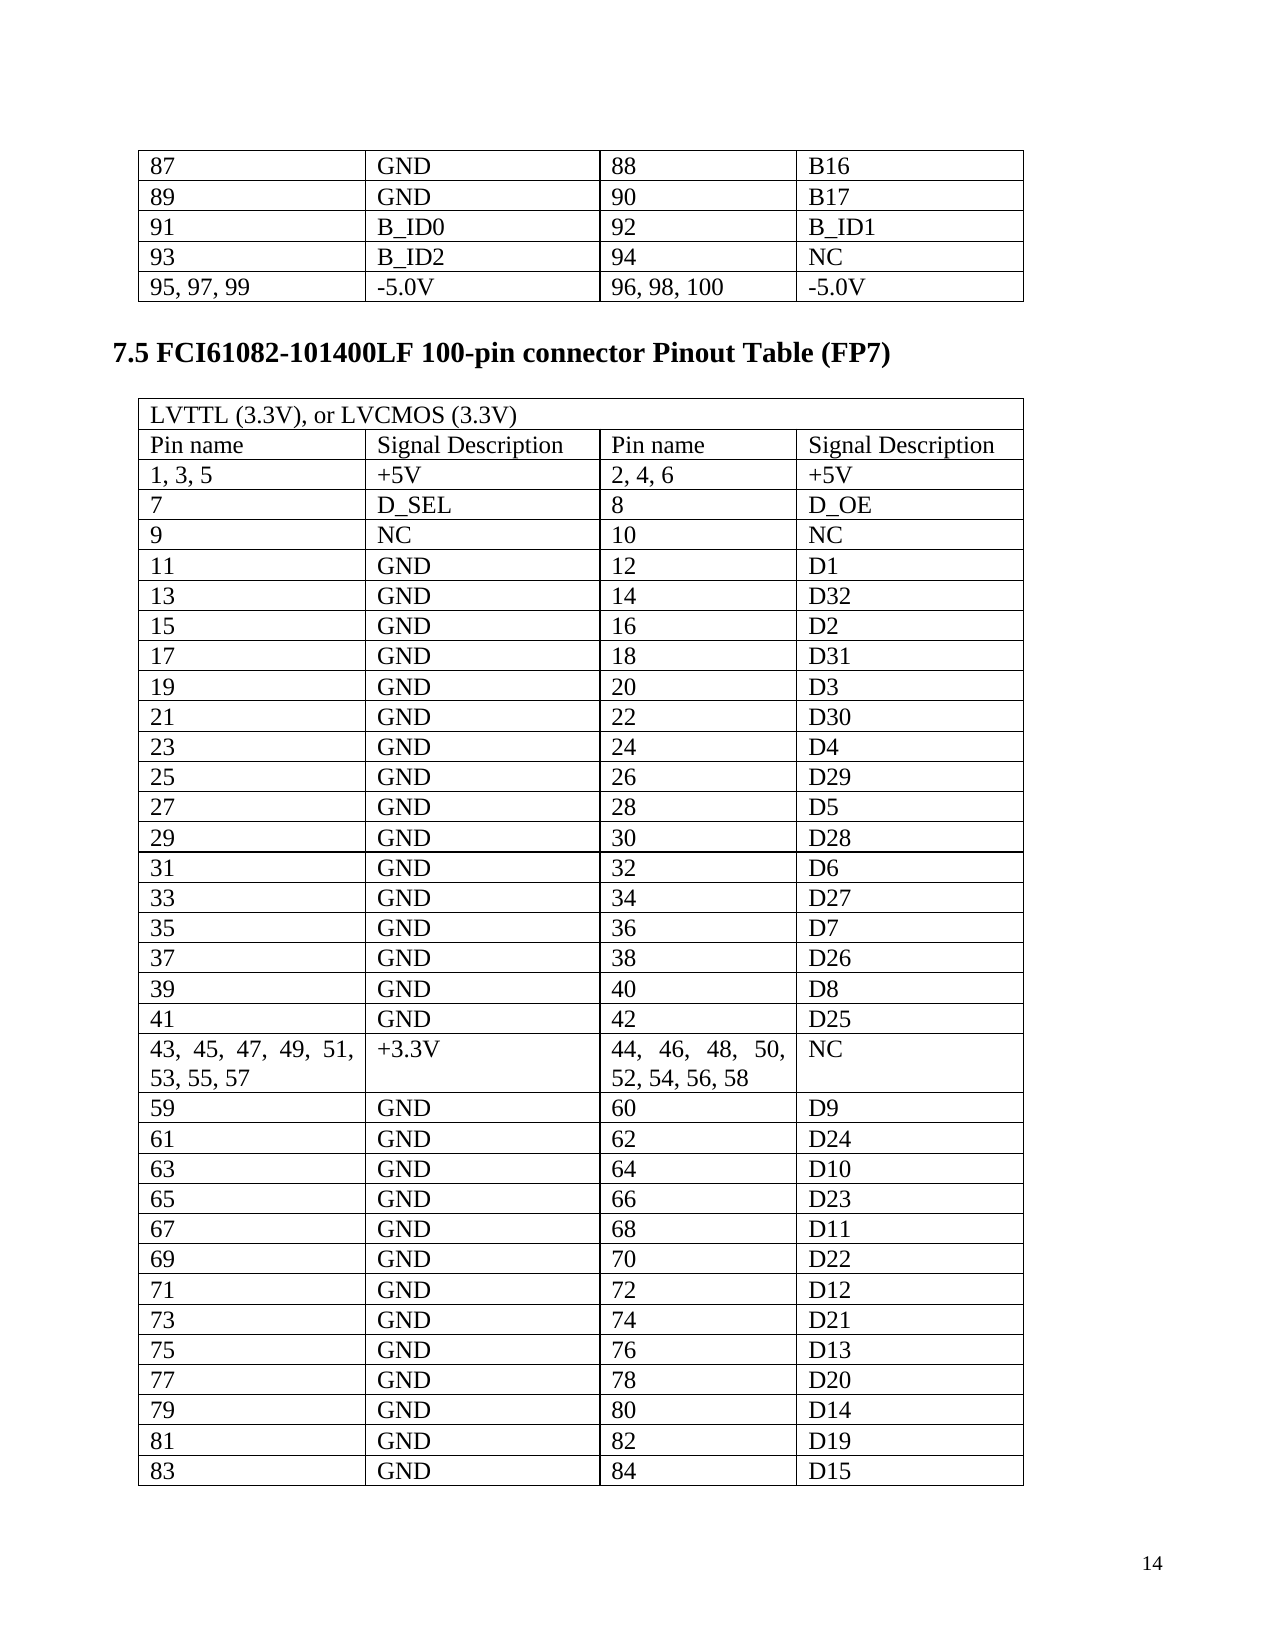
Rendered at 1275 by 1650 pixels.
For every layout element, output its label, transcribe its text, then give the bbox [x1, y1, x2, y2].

table_cell 8 [601, 490, 796, 519]
text 7.5 FCI61082-101400LF 100-pin connector Pinout Table (FP7) [112, 336, 1162, 369]
table_cell B_ID1 [797, 211, 1023, 241]
table_cell 15 [139, 611, 365, 640]
table_cell 14 [601, 581, 796, 610]
table_cell -5.0V [797, 272, 1023, 301]
table_cell 20 [601, 671, 796, 700]
table_cell 24 [601, 732, 796, 761]
table_cell 43, 45, 47, 49, 51, 53, 55, 57 [139, 1034, 365, 1092]
table_cell GND [366, 641, 599, 670]
table_cell 26 [601, 762, 796, 791]
table_cell D30 [797, 701, 1023, 731]
table_cell D14 [797, 1395, 1023, 1424]
table_cell 21 [139, 701, 365, 731]
table_cell 11 [139, 550, 365, 579]
table_cell 61 [139, 1123, 365, 1152]
table_cell 13 [139, 581, 365, 610]
table_cell 63 [139, 1154, 365, 1183]
table_cell Pin name [139, 430, 365, 459]
table_cell Pin name [601, 430, 796, 459]
table_cell D23 [797, 1184, 1023, 1213]
table_cell D28 [797, 822, 1023, 851]
table_cell D13 [797, 1335, 1023, 1364]
table_cell 89 [139, 181, 365, 210]
table_cell 59 [139, 1093, 365, 1122]
table_cell NC [797, 520, 1023, 549]
table_cell 33 [139, 883, 365, 912]
table_cell GND [366, 943, 599, 972]
table_cell GND [366, 913, 599, 942]
table_cell 27 [139, 792, 365, 821]
table_cell 71 [139, 1274, 365, 1303]
table_cell GND [366, 151, 599, 180]
table_cell 65 [139, 1184, 365, 1213]
table_cell GND [366, 1274, 599, 1303]
table_cell 76 [601, 1335, 796, 1364]
table_cell 28 [601, 792, 796, 821]
table_cell 83 [139, 1456, 365, 1485]
table_cell +5V [797, 460, 1023, 489]
table_cell 39 [139, 973, 365, 1002]
table_cell Signal Description [797, 430, 1023, 459]
table_cell 42 [601, 1004, 796, 1033]
table_cell 35 [139, 913, 365, 942]
table_cell 91 [139, 211, 365, 241]
table_cell D9 [797, 1093, 1023, 1122]
table_cell 88 [601, 151, 796, 180]
table_cell D22 [797, 1244, 1023, 1273]
table_cell 19 [139, 671, 365, 700]
table_cell 77 [139, 1365, 365, 1394]
table_cell 94 [601, 242, 796, 271]
table_cell 66 [601, 1184, 796, 1213]
table_cell 40 [601, 973, 796, 1002]
table_cell D_OE [797, 490, 1023, 519]
table_cell GND [366, 1214, 599, 1243]
table_cell GND [366, 732, 599, 761]
table_cell 81 [139, 1425, 365, 1454]
table_cell 29 [139, 822, 365, 851]
table_cell GND [366, 181, 599, 210]
table_cell 93 [139, 242, 365, 271]
table_cell 36 [601, 913, 796, 942]
table_cell 95, 97, 99 [139, 272, 365, 301]
table_cell GND [366, 853, 599, 882]
table_cell 41 [139, 1004, 365, 1033]
table_cell GND [366, 1365, 599, 1394]
table_cell GND [366, 762, 599, 791]
table_cell 87 [139, 151, 365, 180]
table_cell GND [366, 1154, 599, 1183]
table_cell 74 [601, 1305, 796, 1334]
table_cell NC [366, 520, 599, 549]
table_cell 44, 46, 48, 50, 52, 54, 56, 58 [601, 1034, 796, 1092]
table_cell 12 [601, 550, 796, 579]
table_cell GND [366, 1004, 599, 1033]
table_cell 84 [601, 1456, 796, 1485]
table_cell GND [366, 701, 599, 731]
table_cell 60 [601, 1093, 796, 1122]
table_cell 67 [139, 1214, 365, 1243]
table_cell D3 [797, 671, 1023, 700]
table_cell 69 [139, 1244, 365, 1273]
table_cell 72 [601, 1274, 796, 1303]
table_cell GND [366, 822, 599, 851]
table_cell GND [366, 973, 599, 1002]
table_cell -5.0V [366, 272, 599, 301]
table_cell 31 [139, 853, 365, 882]
table_cell GND [366, 1456, 599, 1485]
table_cell D21 [797, 1305, 1023, 1334]
table_cell 1, 3, 5 [139, 460, 365, 489]
table_cell 73 [139, 1305, 365, 1334]
table_cell D_SEL [366, 490, 599, 519]
table_cell GND [366, 550, 599, 579]
table_cell GND [366, 1244, 599, 1273]
table_cell 38 [601, 943, 796, 972]
table_cell GND [366, 1395, 599, 1424]
table_cell 10 [601, 520, 796, 549]
table_cell 23 [139, 732, 365, 761]
table_cell +5V [366, 460, 599, 489]
table_cell 90 [601, 181, 796, 210]
table_cell 18 [601, 641, 796, 670]
table_cell GND [366, 671, 599, 700]
table_cell GND [366, 611, 599, 640]
table_cell D31 [797, 641, 1023, 670]
table_cell D5 [797, 792, 1023, 821]
table_cell 2, 4, 6 [601, 460, 796, 489]
table_cell D29 [797, 762, 1023, 791]
table_cell GND [366, 581, 599, 610]
table_cell GND [366, 1425, 599, 1454]
table_cell 80 [601, 1395, 796, 1424]
table_cell 82 [601, 1425, 796, 1454]
table_cell Signal Description [366, 430, 599, 459]
table_cell GND [366, 1093, 599, 1122]
table_cell 32 [601, 853, 796, 882]
table_cell 30 [601, 822, 796, 851]
table_cell D32 [797, 581, 1023, 610]
table_cell D10 [797, 1154, 1023, 1183]
table_cell D6 [797, 853, 1023, 882]
table_cell D2 [797, 611, 1023, 640]
table_cell GND [366, 1335, 599, 1364]
table_cell 25 [139, 762, 365, 791]
table_cell GND [366, 1305, 599, 1334]
table_cell D8 [797, 973, 1023, 1002]
table_cell D7 [797, 913, 1023, 942]
table_cell 34 [601, 883, 796, 912]
table_cell 17 [139, 641, 365, 670]
table_cell GND [366, 1184, 599, 1213]
table_cell GND [366, 792, 599, 821]
table_cell 78 [601, 1365, 796, 1394]
table_cell B_ID0 [366, 211, 599, 241]
table_cell D11 [797, 1214, 1023, 1243]
table_cell 37 [139, 943, 365, 972]
table_cell 7 [139, 490, 365, 519]
table_cell GND [366, 883, 599, 912]
table_cell 96, 98, 100 [601, 272, 796, 301]
table_cell 92 [601, 211, 796, 241]
table_cell 62 [601, 1123, 796, 1152]
table_cell 9 [139, 520, 365, 549]
table_cell D25 [797, 1004, 1023, 1033]
table_cell 16 [601, 611, 796, 640]
table_cell NC [797, 1034, 1023, 1092]
table_cell 75 [139, 1335, 365, 1364]
table_cell B_ID2 [366, 242, 599, 271]
table_cell D26 [797, 943, 1023, 972]
table_cell NC [797, 242, 1023, 271]
table_cell D27 [797, 883, 1023, 912]
table_cell D1 [797, 550, 1023, 579]
table_cell 64 [601, 1154, 796, 1183]
table_cell D12 [797, 1274, 1023, 1303]
table_cell D19 [797, 1425, 1023, 1454]
table_cell D20 [797, 1365, 1023, 1394]
table_cell B16 [797, 151, 1023, 180]
table_cell +3.3V [366, 1034, 599, 1092]
table_cell B17 [797, 181, 1023, 210]
table_cell 68 [601, 1214, 796, 1243]
table_cell 70 [601, 1244, 796, 1273]
table_cell 79 [139, 1395, 365, 1424]
table_cell D24 [797, 1123, 1023, 1152]
table_cell D4 [797, 732, 1023, 761]
table_cell 22 [601, 701, 796, 731]
table_cell GND [366, 1123, 599, 1152]
table_header LVTTL (3.3V), or LVCMOS (3.3V) [139, 399, 1023, 428]
table_cell D15 [797, 1456, 1023, 1485]
